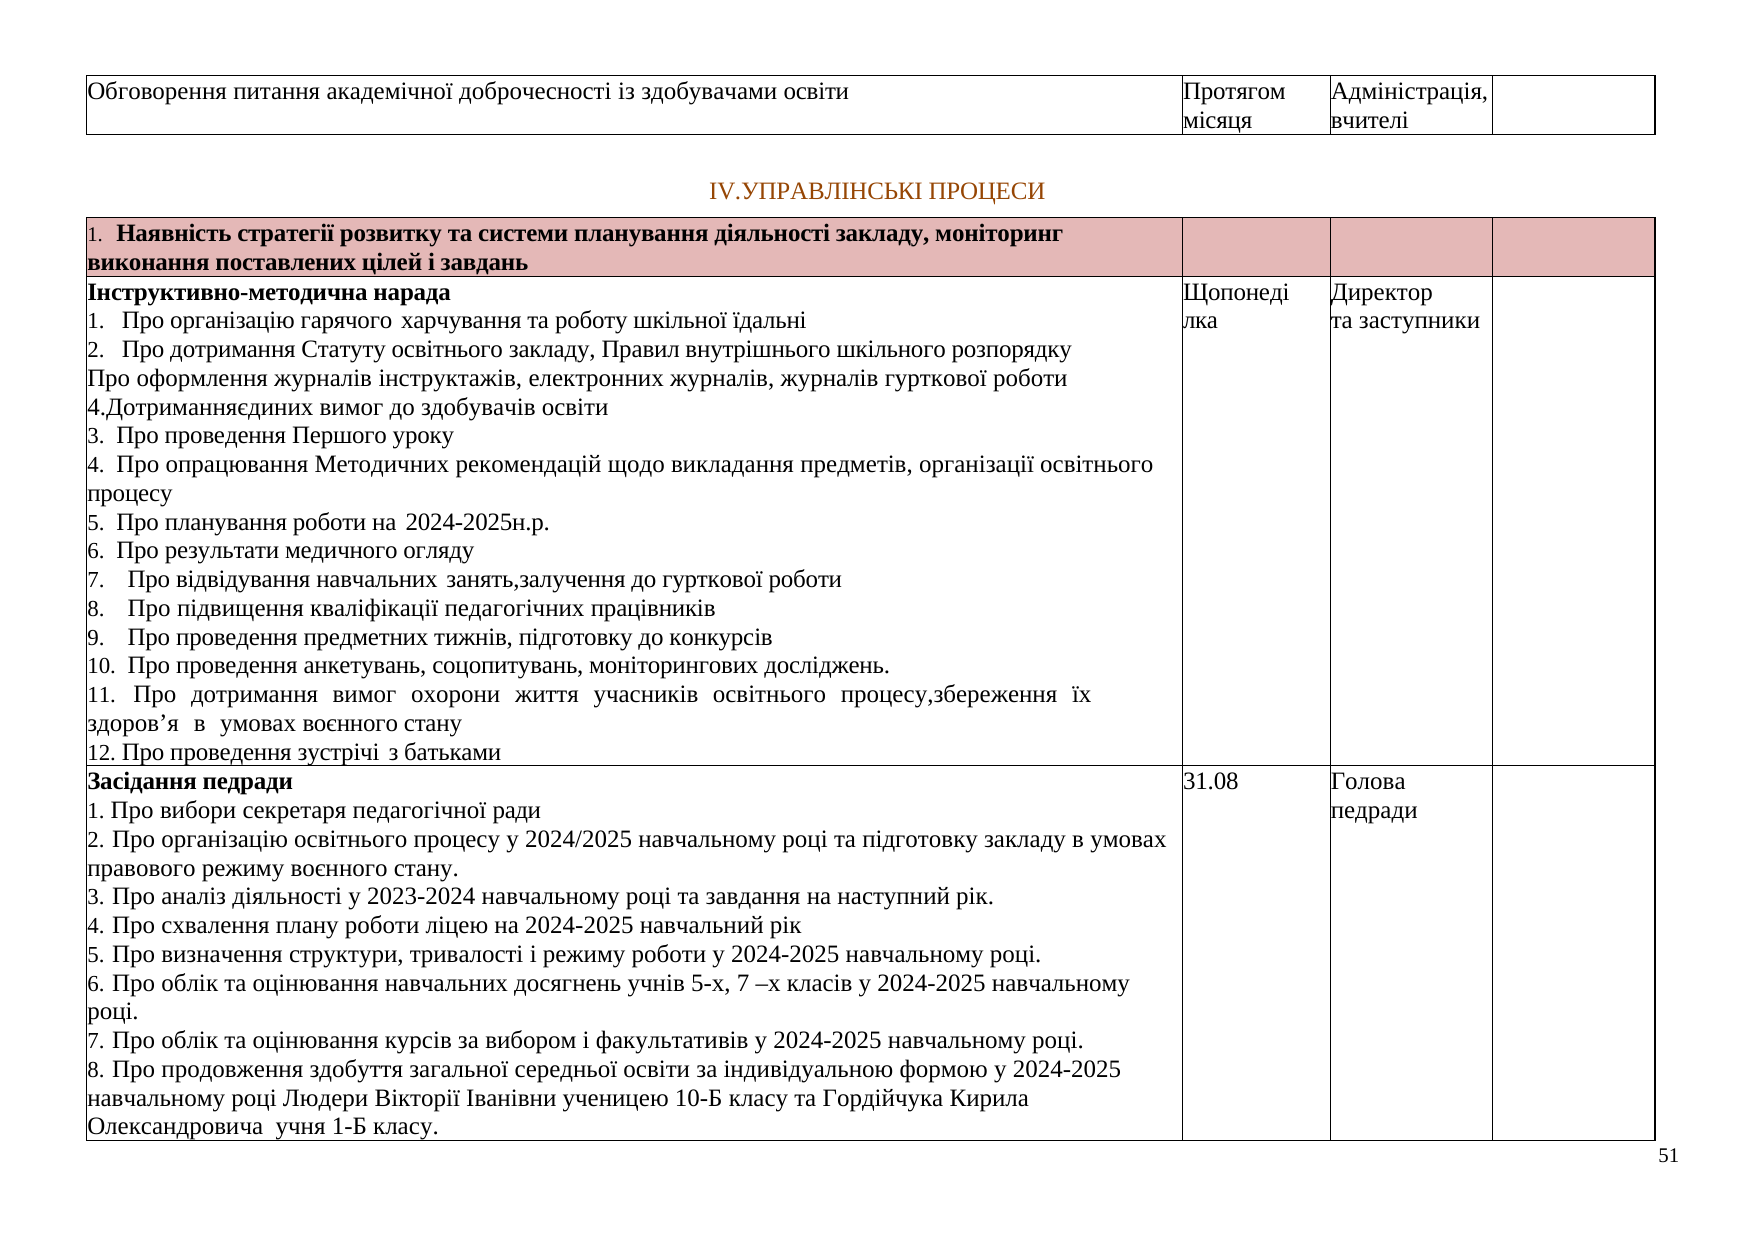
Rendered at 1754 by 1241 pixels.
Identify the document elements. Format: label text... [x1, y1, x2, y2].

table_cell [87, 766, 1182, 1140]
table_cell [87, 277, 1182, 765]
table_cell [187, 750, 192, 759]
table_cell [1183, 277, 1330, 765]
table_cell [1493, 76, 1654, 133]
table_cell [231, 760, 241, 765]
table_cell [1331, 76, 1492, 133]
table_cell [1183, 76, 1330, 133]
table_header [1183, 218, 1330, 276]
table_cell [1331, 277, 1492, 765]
text ІV.УПРАВЛІНСЬКІ ПРОЦЕСИ [75, 176, 1679, 204]
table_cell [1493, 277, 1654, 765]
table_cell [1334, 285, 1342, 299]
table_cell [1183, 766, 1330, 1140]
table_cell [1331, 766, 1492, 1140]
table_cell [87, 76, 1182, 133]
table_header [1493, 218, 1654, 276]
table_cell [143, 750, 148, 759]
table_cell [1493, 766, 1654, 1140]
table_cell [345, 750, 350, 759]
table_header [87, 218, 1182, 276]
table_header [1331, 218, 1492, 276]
